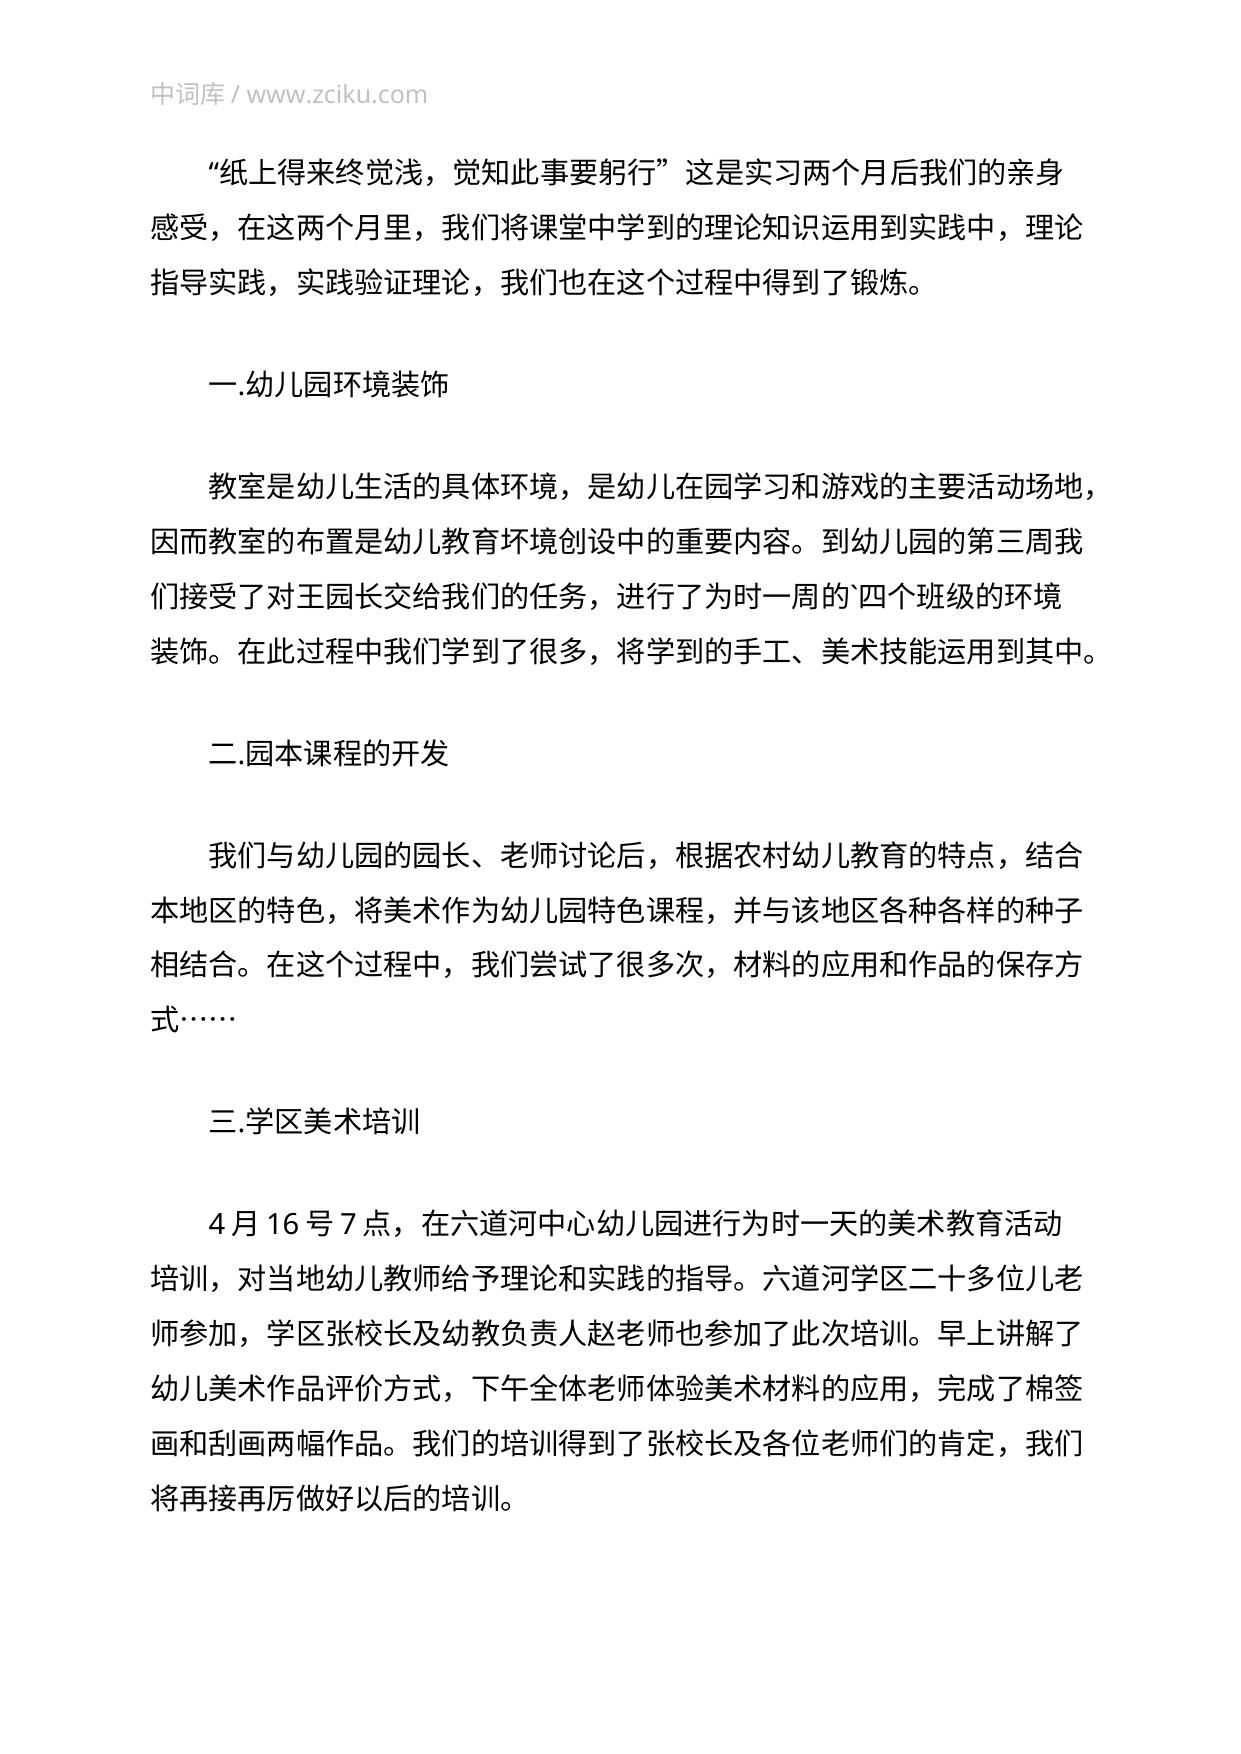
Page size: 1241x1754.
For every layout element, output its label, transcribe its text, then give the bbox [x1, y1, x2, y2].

text 4月16号7点，在六道河中心幼儿园进行为时一天的美术教育活动培训，对当地幼儿教师给予理论和实践的指导。六道河学区二十多位儿老师参加，学区张校长及幼教负责人赵老师也参加了此次培训。早上讲解了幼儿美术作品评价方式，下午全体老师体验美术材料的应用，完成了棉签画和刮画两幅作品。我们的培训得到了张校长及各位老师们的肯定，我们将再接再厉做好以后的培训。 [150, 1201, 1090, 1517]
text 二.园本课程的开发 [150, 730, 1090, 773]
text 教室是幼儿生活的具体环境，是幼儿在园学习和游戏的主要活动场地，因而教室的布置是幼儿教育坏境创设中的重要内容。到幼儿园的第三周我们接受了对王园长交给我们的任务，进行了为时一周的`四个班级的环境装饰。在此过程中我们学到了很多，将学到的手工、美术技能运用到其中。 [150, 464, 1090, 671]
text 三.学区美术培训 [150, 1099, 1090, 1141]
text 一.幼儿园环境装饰 [150, 362, 1090, 404]
text “纸上得来终觉浅，觉知此事要躬行”这是实习两个月后我们的亲身感受，在这两个月里，我们将课堂中学到的理论知识运用到实践中，理论指导实践，实践验证理论，我们也在这个过程中得到了锻炼。 [150, 150, 1090, 302]
text 我们与幼儿园的园长、老师讨论后，根据农村幼儿教育的特点，结合本地区的特色，将美术作为幼儿园特色课程，并与该地区各种各样的种子相结合。在这个过程中，我们尝试了很多次，材料的应用和作品的保存方式…… [150, 832, 1090, 1039]
